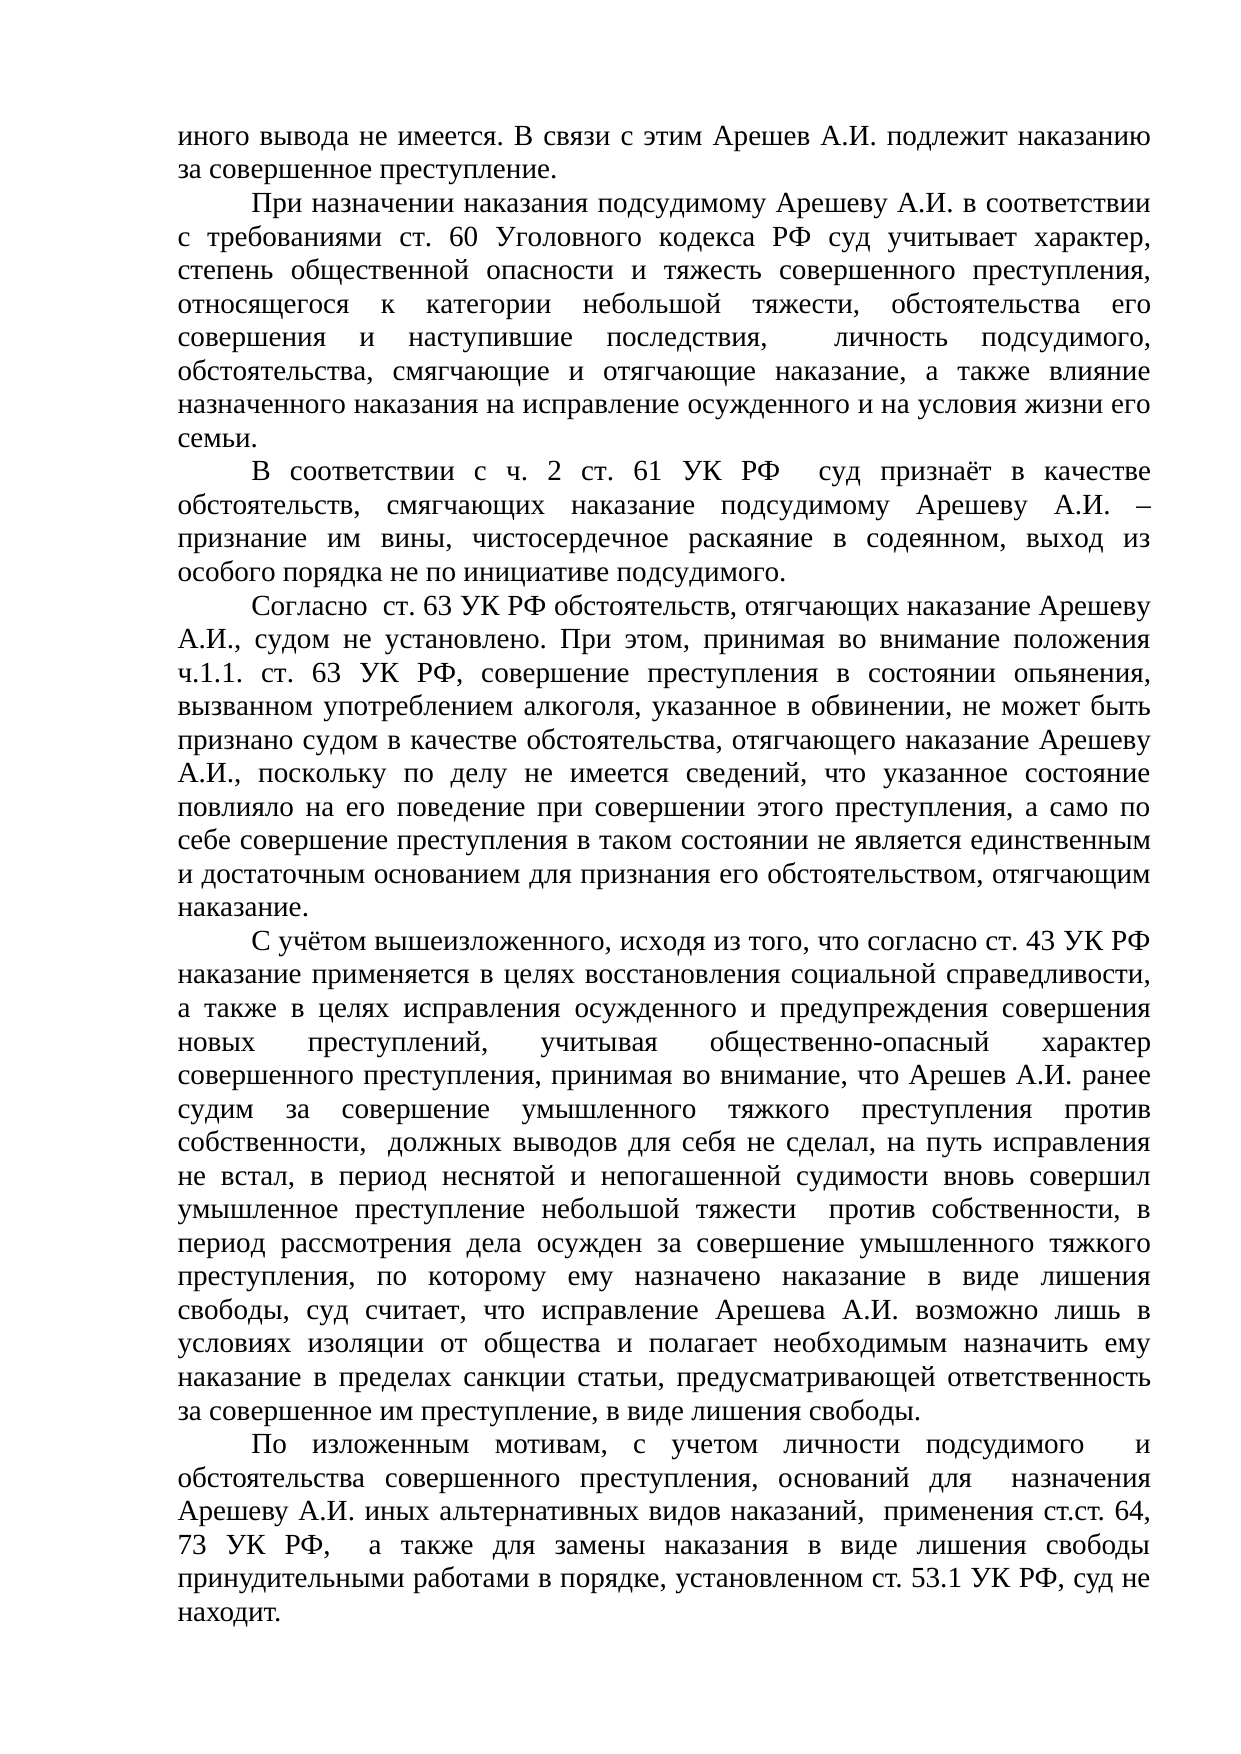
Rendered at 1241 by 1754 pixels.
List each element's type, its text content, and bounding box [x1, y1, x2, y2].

text По изложенным мотивам, с учетом личности подсудимого и обстоятельства совершенного преступления, оснований для назначения Арешеву А.И. иных альтернативных видов наказаний, применения ст.ст. 64, 73 УК РФ, а также для замены наказания в виде лишения свободы принудительными работами в порядке, установленном ст. 53.1 УК РФ, суд не находит. [177, 1426, 1152, 1627]
text С учётом вышеизложенного, исходя из того, что согласно ст. 43 УК РФ наказание применяется в целях восстановления социальной справедливости, а также в целях исправления осужденного и предупреждения совершения новых преступлений, учитывая общественно-опасный характер совершенного преступления, принимая во внимание, что Арешев А.И. ранее судим за совершение умышленного тяжкого преступления против собственности, должных выводов для себя не сделал, на путь исправления не встал, в период неснятой и непогашенной судимости вновь совершил умышленное преступление небольшой тяжести против собственности, в период рассмотрения дела осужден за совершение умышленного тяжкого преступления, по которому ему назначено наказание в виде лишения свободы, суд считает, что исправление Арешева А.И. возможно лишь в условиях изоляции от общества и полагает необходимым назначить ему наказание в пределах санкции статьи, предусматривающей ответственность за совершенное им преступление, в виде лишения свободы. [177, 923, 1152, 1426]
text При назначении наказания подсудимому Арешеву А.И. в соответствии с требованиями ст. 60 Уголовного кодекса РФ суд учитывает характер, степень общественной опасности и тяжесть совершенного преступления, относящегося к категории небольшой тяжести, обстоятельства его совершения и наступившие последствия, личность подсудимого, обстоятельства, смягчающие и отягчающие наказание, а также влияние назначенного наказания на исправление осужденного и на условия жизни его семьи. [177, 185, 1152, 453]
text Согласно ст. 63 УК РФ обстоятельств, отягчающих наказание Арешеву А.И., судом не установлено. При этом, принимая во внимание положения ч.1.1. ст. 63 УК РФ, совершение преступления в состоянии опьянения, вызванном употреблением алкоголя, указанное в обвинении, не может быть признано судом в качестве обстоятельства, отягчающего наказание Арешеву А.И., поскольку по делу не имеется сведений, что указанное состояние повлияло на его поведение при совершении этого преступления, а само по себе совершение преступления в таком состоянии не является единственным и достаточным основанием для признания его обстоятельством, отягчающим наказание. [177, 588, 1152, 923]
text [177, 118, 1152, 185]
text В соответствии с ч. 2 ст. 61 УК РФ суд признаёт в качестве обстоятельств, смягчающих наказание подсудимому Арешеву А.И. –признание им вины, чистосердечное раскаяние в содеянном, выход из особого порядка не по инициативе подсудимого. [177, 453, 1152, 588]
